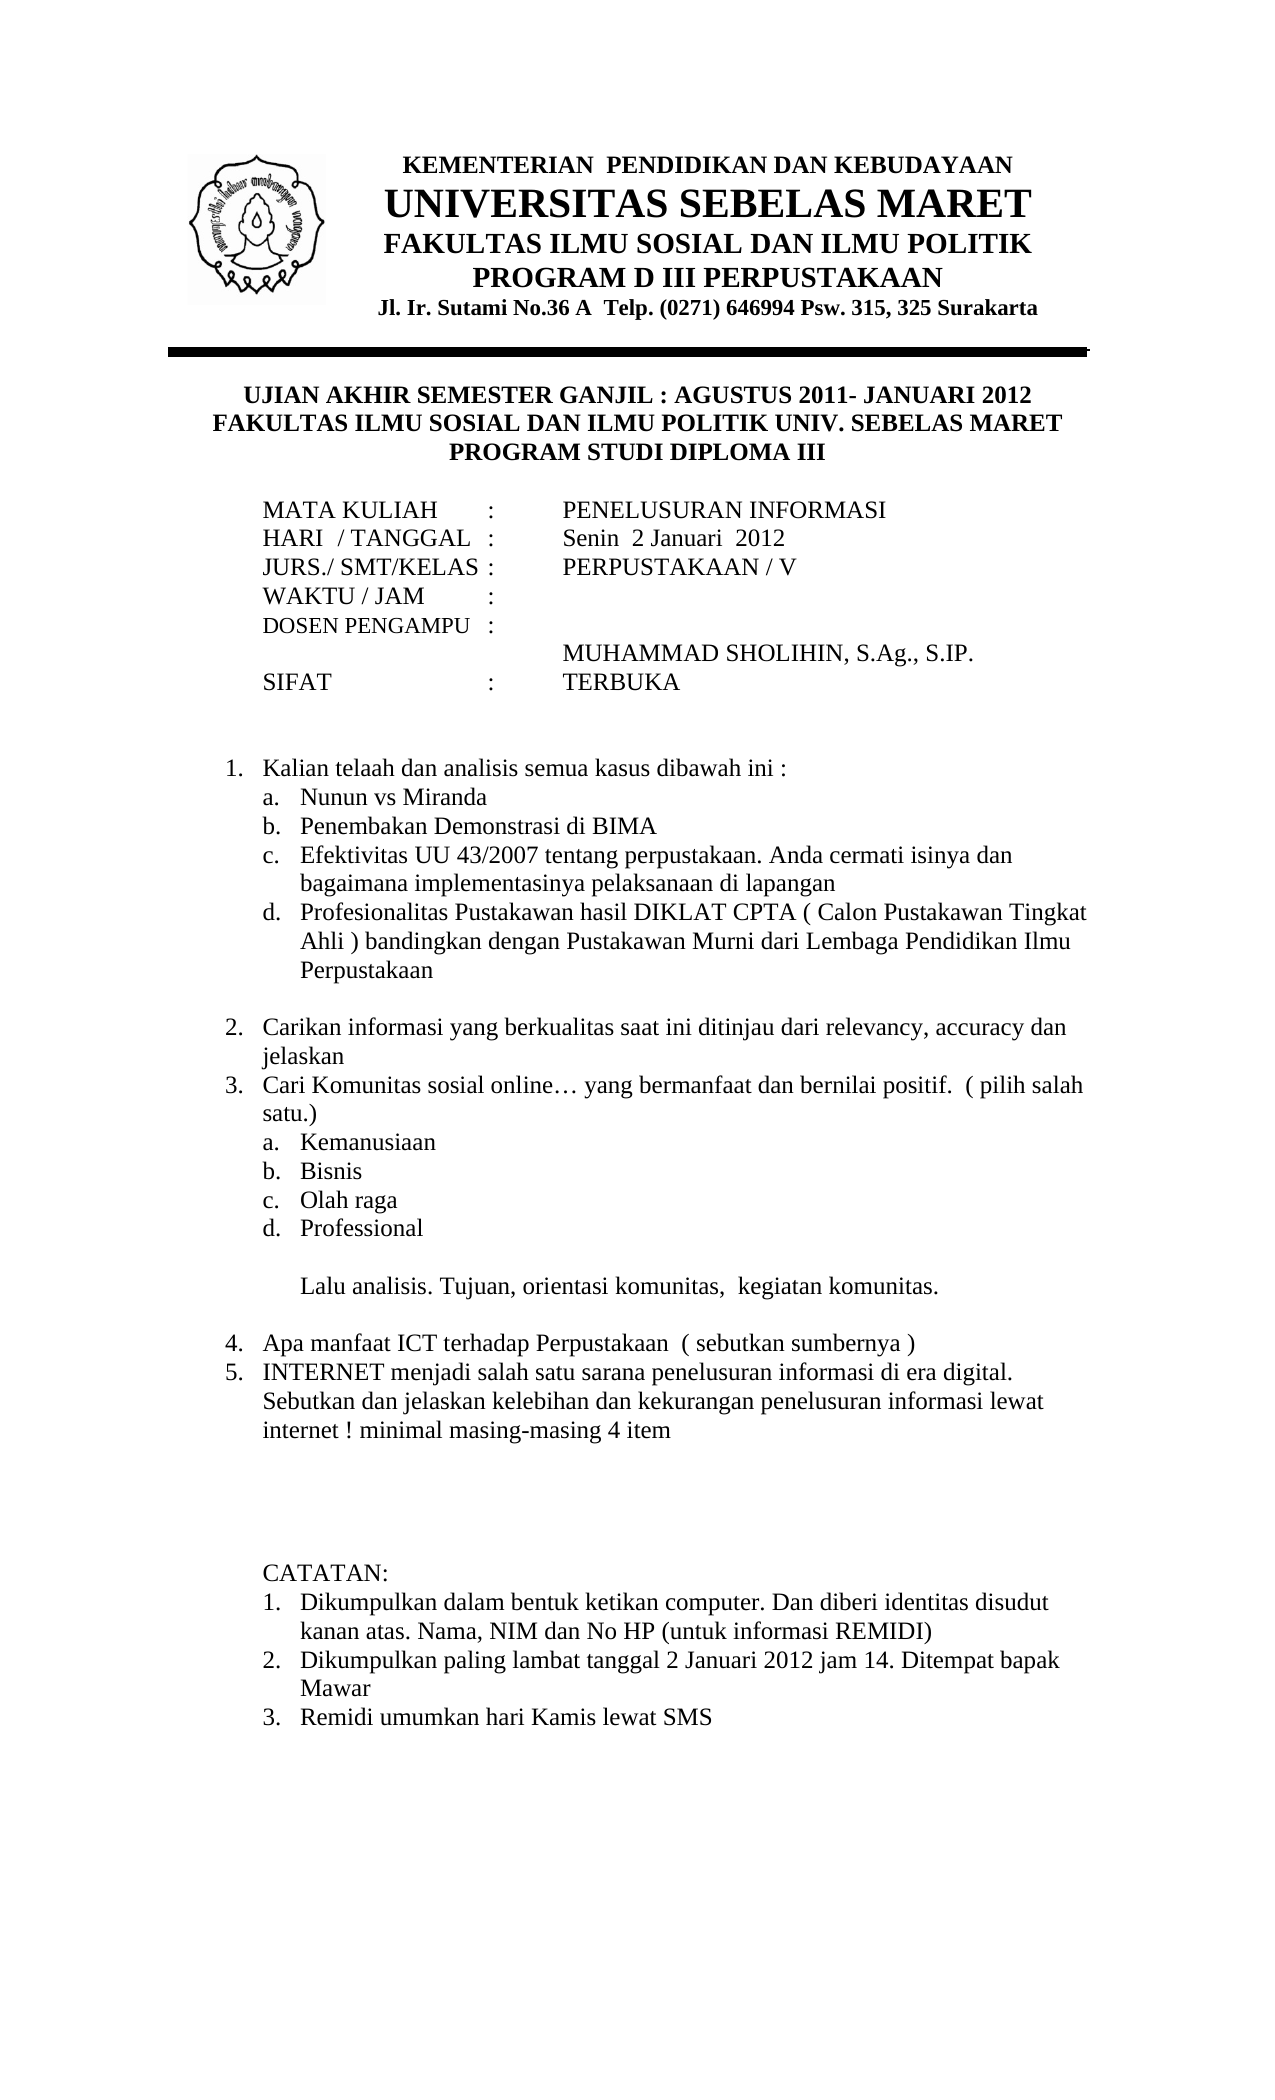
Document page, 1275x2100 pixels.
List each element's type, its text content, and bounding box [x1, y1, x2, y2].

text DOSEN PENGAMPU : [187, 610, 1088, 638]
list Carikan informasi yang berkualitas saat ini ditinjau dari relevancy, accuracy dan jelaskan [225, 1012, 1088, 1070]
list Olah raga [262, 1185, 1088, 1213]
text UJIAN AKHIR SEMESTER GANJIL : AGUSTUS 2011- JANUARI 2012 [187, 380, 1088, 408]
text MATA KULIAH : PENELUSURAN INFORMASI [187, 495, 1088, 523]
text SIFAT : TERBUKA [187, 667, 1088, 696]
text WAKTU / JAM : [187, 581, 1088, 610]
list Efektivitas UU 43/2007 tentang perpustakaan. Anda cermati isinya dan bagaimana implementasinya pelaksanaan di lapangan [262, 840, 1088, 897]
table_header [176, 150, 325, 347]
list Nunun vs Miranda [262, 782, 1088, 811]
list Dikumpulkan dalam bentuk ketikan computer. Dan diberi identitas disudut kanan atas. Nama, NIM dan No HP (untuk informasi REMIDI) [262, 1587, 1088, 1645]
list CATATAN: [262, 1558, 1088, 1587]
list Apa manfaat ICT terhadap Perpustakaan ( sebutkan sumbernya ) [225, 1328, 1088, 1357]
list Remidi umumkan hari Kamis lewat SMS [262, 1702, 1088, 1731]
list Kemanusiaan [262, 1127, 1088, 1156]
text PROGRAM STUDI DIPLOMA III [187, 437, 1088, 466]
text MUHAMMAD SHOLIHIN, S.Ag., S.IP. [487, 638, 1088, 667]
list Professional [262, 1213, 1088, 1242]
text HARI / TANGGAL : Senin 2 Januari 2012 [187, 523, 1088, 552]
table_header KEMENTERIAN PENDIDIKAN DAN KEBUDAYAAN UNIVERSITAS SEBELAS MARET FAKULTAS ILMU SOSIAL DAN ILMU POLITIK PROGRAM D III PERPUSTAKAAN Jl. Ir. Sutami No.36 A Telp. (0271) 646994 Psw. 315, 325 Surakarta [325, 150, 1090, 349]
text JURS./ SMT/KELAS : PERPUSTAKAAN / V [187, 552, 1088, 581]
list Dikumpulkan paling lambat tanggal 2 Januari 2012 jam 14. Ditempat bapak Mawar [262, 1645, 1088, 1702]
list Kalian telaah dan analisis semua kasus dibawah ini : [225, 753, 1088, 782]
text FAKULTAS ILMU SOSIAL DAN ILMU POLITIK UNIV. SEBELAS MARET [187, 408, 1088, 437]
list Penembakan Demonstrasi di BIMA [262, 811, 1088, 840]
list INTERNET menjadi salah satu sarana penelusuran informasi di era digital. Sebutkan dan jelaskan kelebihan dan kekurangan penelusuran informasi lewat internet ! minimal masing-masing 4 item [225, 1357, 1088, 1443]
list Lalu analisis. Tujuan, orientasi komunitas, kegiatan komunitas. [300, 1271, 1088, 1300]
list Cari Komunitas sosial online… yang bermanfaat dan bernilai positif. ( pilih salah satu.) [225, 1070, 1088, 1127]
list Profesionalitas Pustakawan hasil DIKLAT CPTA ( Calon Pustakawan Tingkat Ahli ) bandingkan dengan Pustakawan Murni dari Lembaga Pendidikan Ilmu Perpustakaan [262, 897, 1088, 983]
list Bisnis [262, 1156, 1088, 1185]
